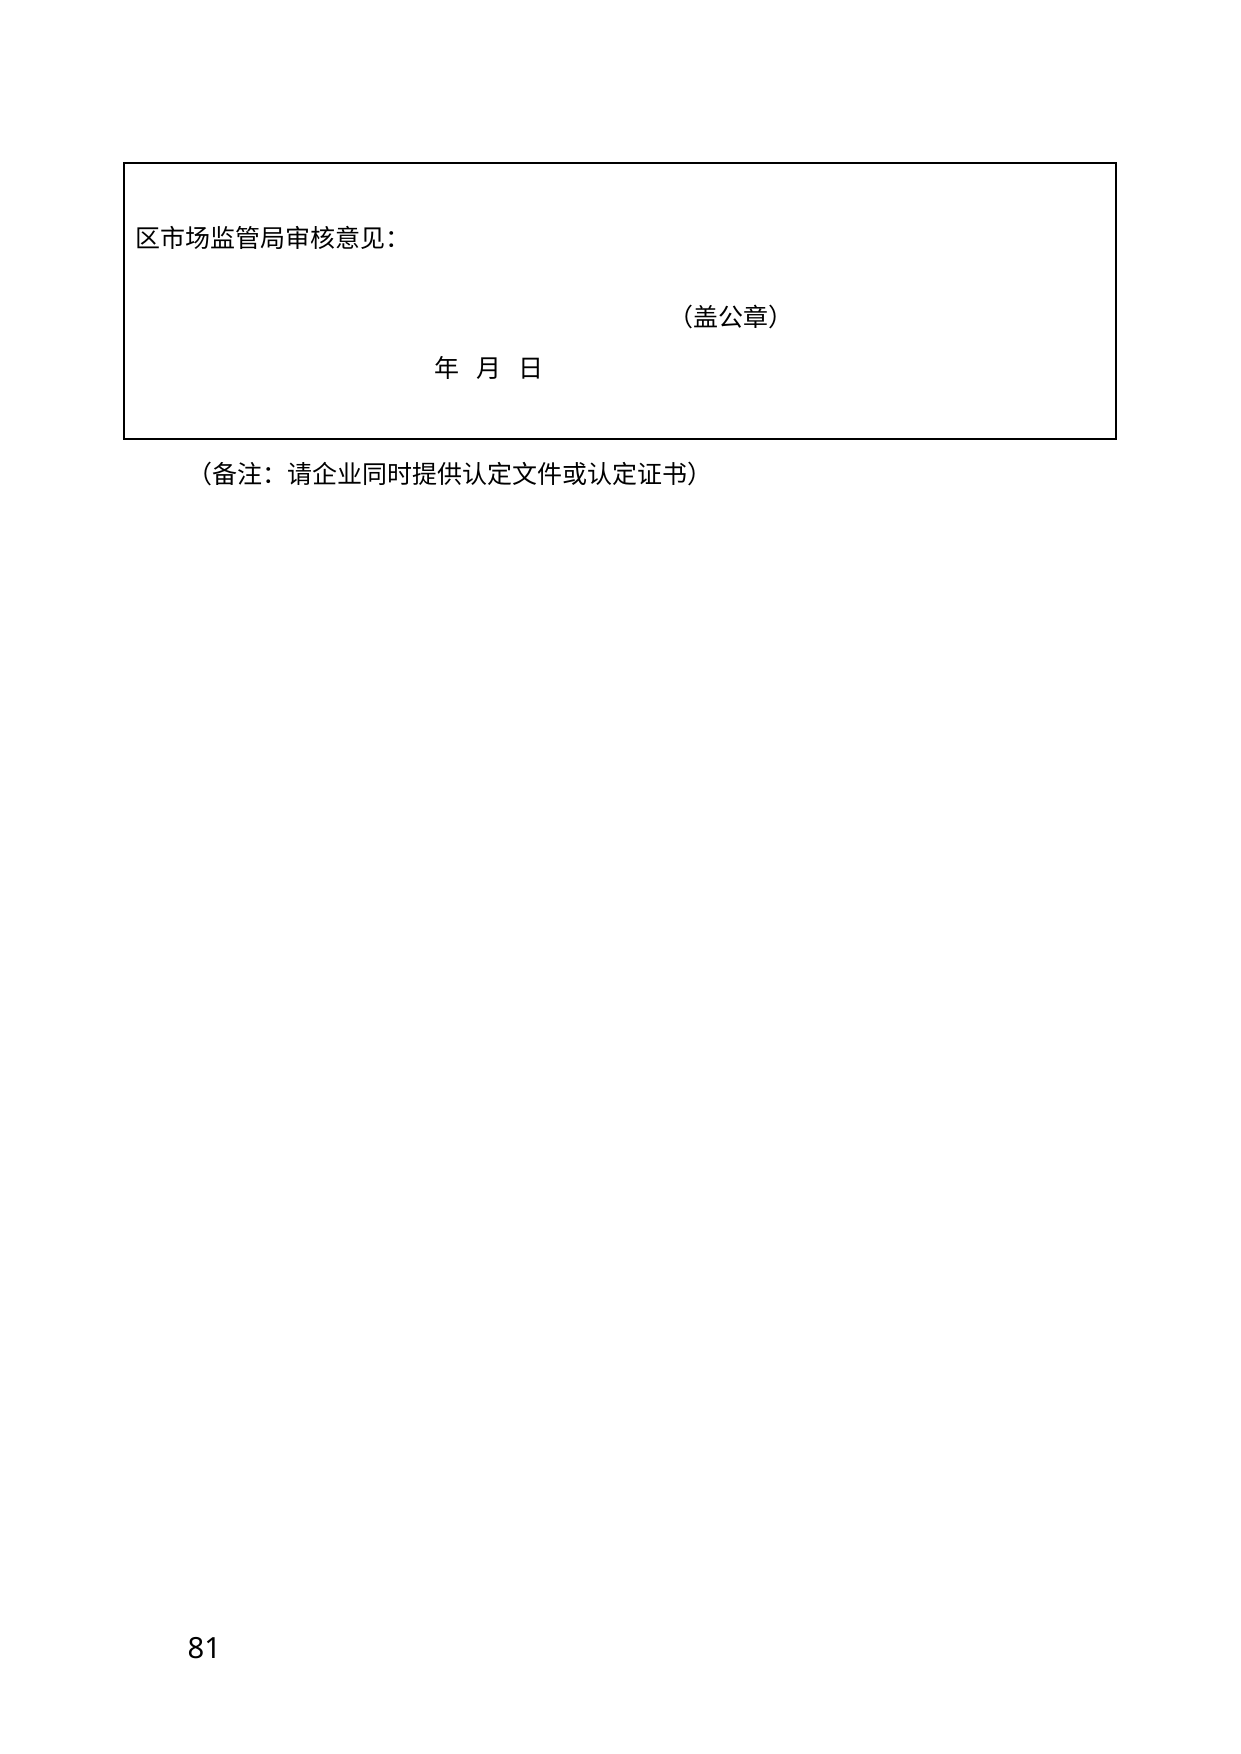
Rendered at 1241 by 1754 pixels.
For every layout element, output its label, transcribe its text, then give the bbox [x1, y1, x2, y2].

text （备注：请企业同时提供认定文件或认定证书） [187, 440, 1053, 505]
table_cell 区市场监管局审核意见： （盖公章） 年 月 日 [125, 164, 1115, 438]
